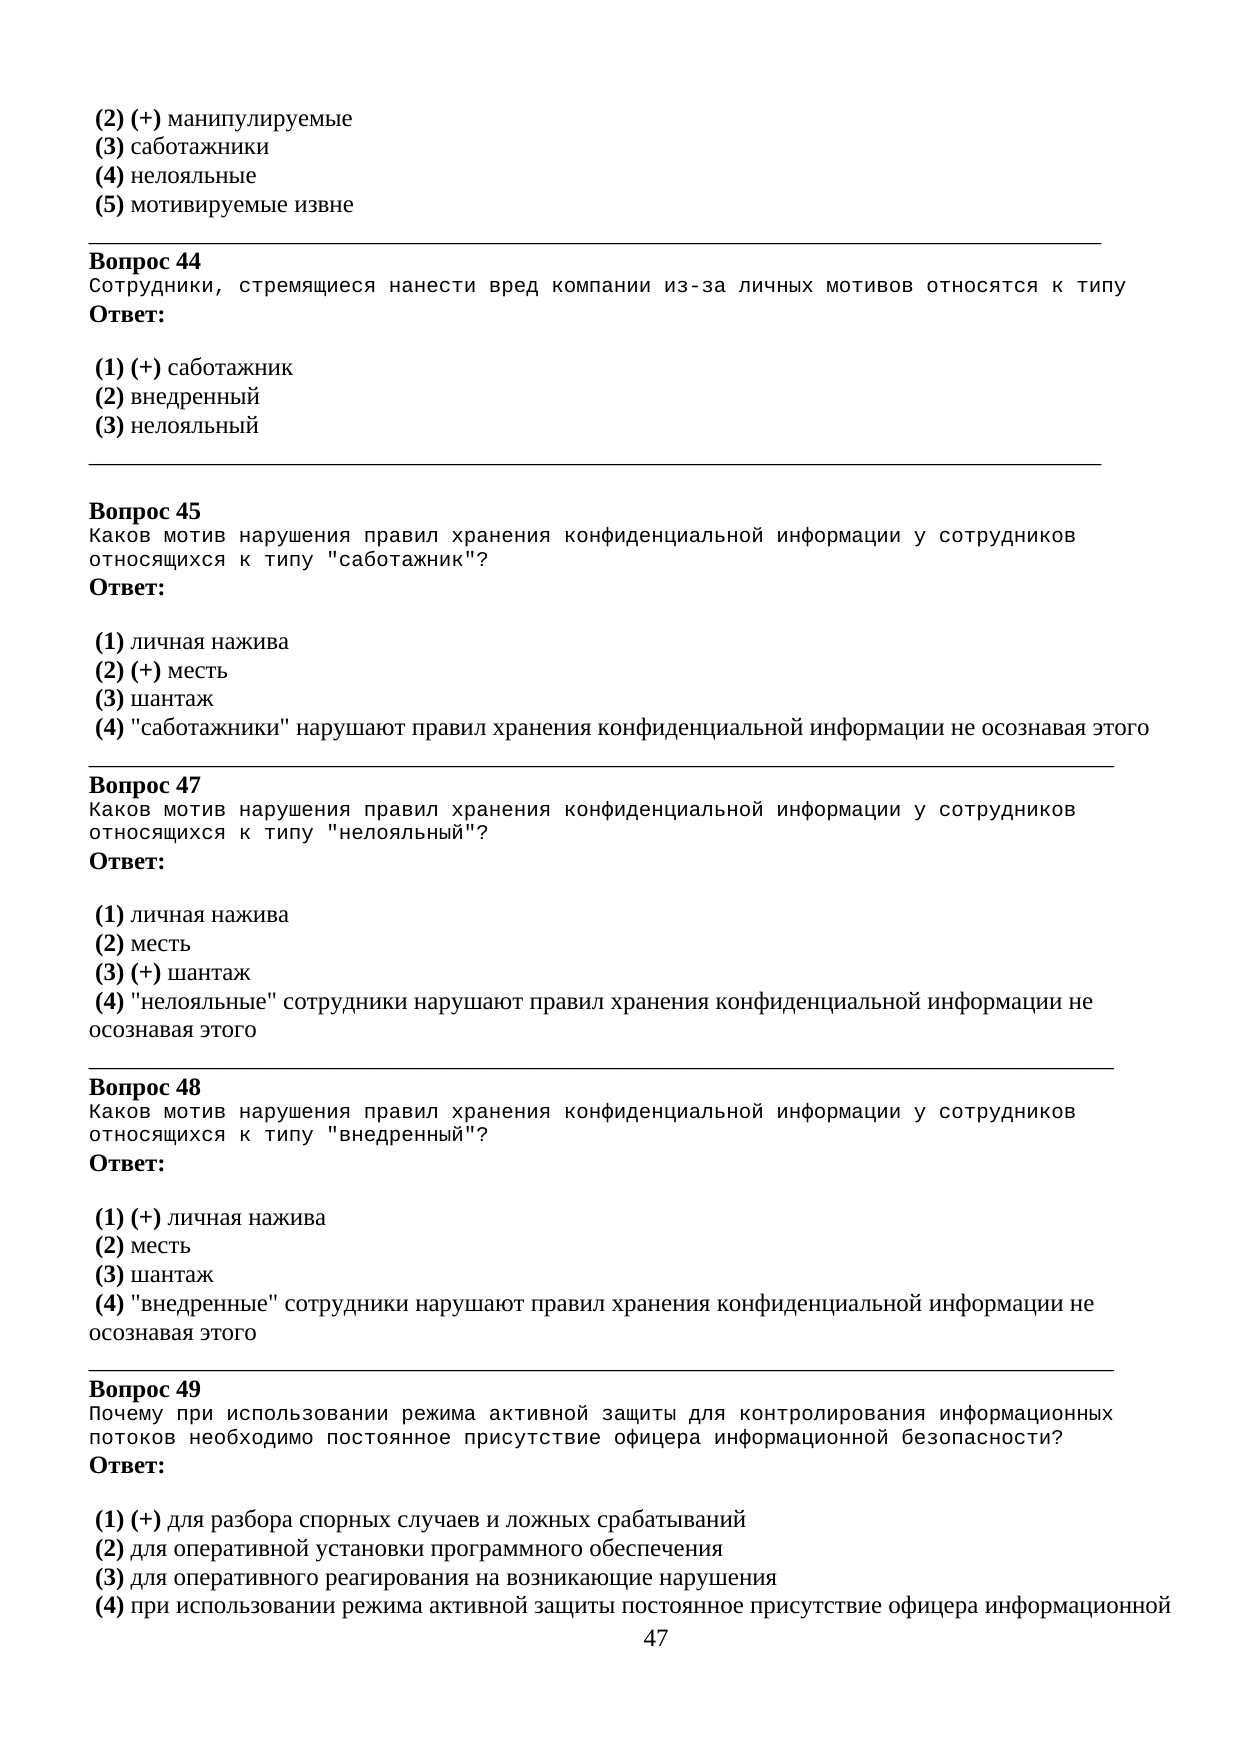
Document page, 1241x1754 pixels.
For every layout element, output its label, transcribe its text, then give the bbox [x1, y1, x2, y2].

text (1) (+) саботажник [89, 352, 1181, 381]
text Ответ: [89, 1450, 1181, 1479]
text (3) (+) шантаж [89, 957, 1181, 986]
text (2) месть [89, 1231, 1181, 1259]
text (3) саботажники [89, 131, 1181, 160]
text Вопрос 49 [89, 1374, 1181, 1403]
text Каков мотив нарушения правил хранения конфиденциальной информации у сотрудников относящихся к типу "внедренный"? [89, 1101, 1181, 1148]
text (4) "внедренные" сотрудники нарушают правил хранения конфиденциальной информации не осознавая этого [89, 1288, 1181, 1346]
text (4) "саботажники" нарушают правил хранения конфиденциальной информации не осознавая этого [89, 712, 1181, 741]
text (1) личная нажива [89, 626, 1181, 655]
text _________________________________________________________________________________ [89, 218, 1181, 246]
text (3) шантаж [89, 1259, 1181, 1288]
text Ответ: [89, 1148, 1181, 1177]
text (1) личная нажива [89, 899, 1181, 928]
text (1) (+) личная нажива [89, 1202, 1181, 1231]
text Вопрос 44 [89, 246, 1181, 275]
text (3) шантаж [89, 683, 1181, 712]
text (4) нелояльные [89, 160, 1181, 189]
text __________________________________________________________________________________ [89, 1043, 1181, 1072]
text (2) (+) манипулируемые [89, 103, 1181, 131]
text Ответ: [89, 846, 1181, 874]
text Вопрос 45 [89, 496, 1181, 525]
text Каков мотив нарушения правил хранения конфиденциальной информации у сотрудников относящихся к типу "нелояльный"? [89, 798, 1181, 846]
text (2) (+) месть [89, 655, 1181, 683]
text __________________________________________________________________________________ [89, 1346, 1181, 1374]
text (3) нелояльный [89, 410, 1181, 439]
text (4) "нелояльные" сотрудники нарушают правил хранения конфиденциальной информации не осознавая этого [89, 986, 1181, 1043]
text (5) мотивируемые извне [89, 189, 1181, 218]
text (2) внедренный [89, 381, 1181, 410]
text __________________________________________________________________________________ [89, 741, 1181, 770]
text (1) (+) для разбора спорных случаев и ложных срабатываний [89, 1504, 1181, 1533]
text Ответ: [89, 572, 1181, 601]
text Вопрос 48 [89, 1072, 1181, 1101]
text (3) для оперативного реагирования на возникающие нарушения [89, 1562, 1181, 1590]
text Почему при использовании режима активной защиты для контролирования информационных потоков необходимо постоянное присутствие офицера информационной безопасности? [89, 1403, 1181, 1450]
text Вопрос 47 [89, 770, 1181, 798]
text (2) месть [89, 928, 1181, 957]
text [89, 1590, 1181, 1619]
text _________________________________________________________________________________ [89, 439, 1181, 467]
text Сотрудники, стремящиеся нанести вред компании из-за личных мотивов относятся к типу [89, 275, 1181, 299]
text Ответ: [89, 299, 1181, 327]
text Каков мотив нарушения правил хранения конфиденциальной информации у сотрудников относящихся к типу "саботажник"? [89, 525, 1181, 572]
text (2) для оперативной установки программного обеспечения [89, 1533, 1181, 1562]
